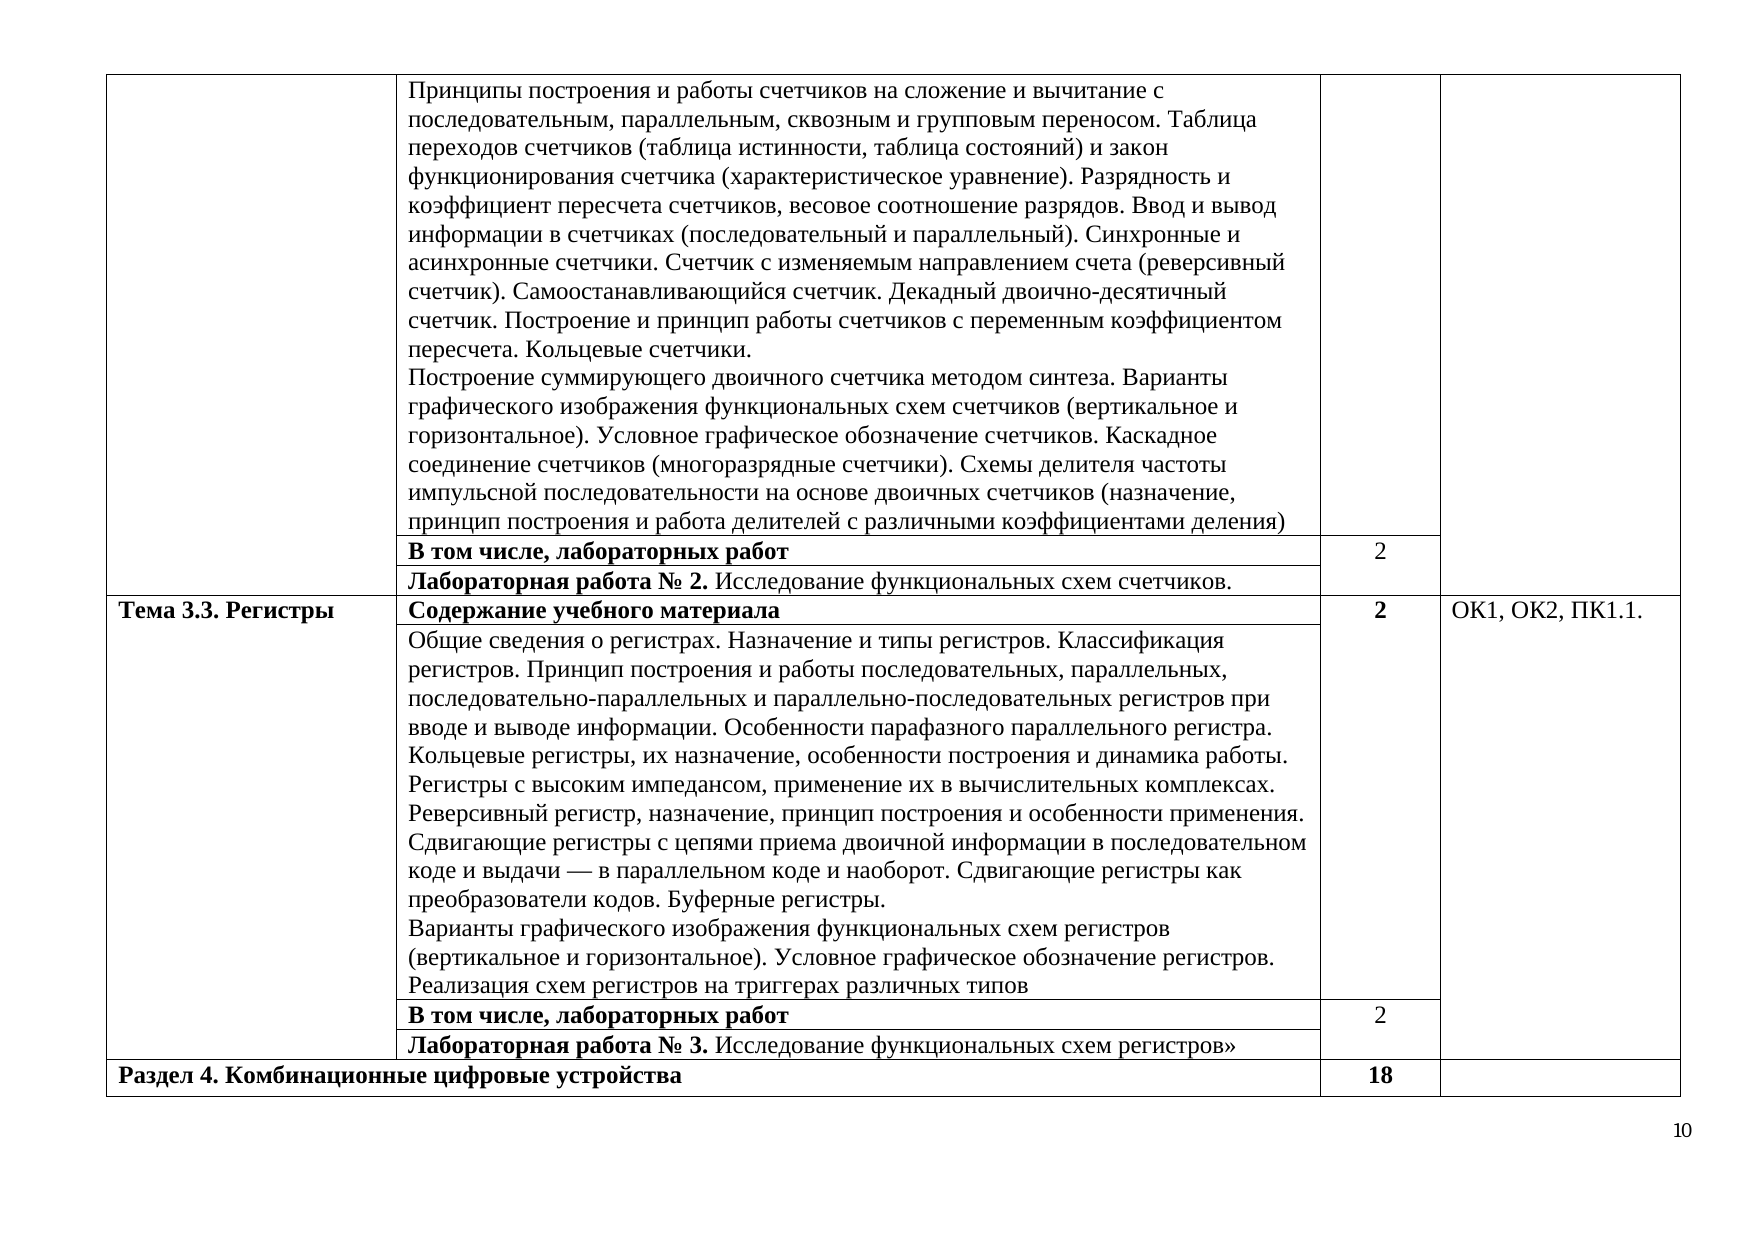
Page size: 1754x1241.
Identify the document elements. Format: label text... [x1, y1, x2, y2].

table_cell 2 [1321, 596, 1440, 999]
table_cell Тема 3.3. Регистры [107, 596, 396, 1059]
table_cell Раздел 4. Комбинационные цифровые устройства [107, 1060, 1320, 1096]
table_cell Общие сведения о регистрах. Назначение и типы регистров. Классификация регистров. Принцип построения и работы последовательных, параллельных, последовательно-параллельных и параллельно-последовательных регистров при вводе и выводе информации. Особенности парафазного параллельного регистра. Кольцевые регистры, их назначение, особенности построения и динамика работы. Регистры с высоким импедансом, применение их в вычислительных комплексах. Реверсивный регистр, назначение, принцип построения и особенности применения. Сдвигающие регистры с цепями приема двоичной информации в последовательном коде и выдачи — в параллельном коде и наоборот. Сдвигающие регистры как преобразователи кодов. Буферные регистры. Варианты графического изображения функциональных схем регистров (вертикальное и горизонтальное). Условное графическое обозначение регистров. Реализация схем регистров на триггерах различных типов [397, 625, 1320, 999]
table_cell ОК1, ОК2, ПК1.1. [1441, 596, 1680, 1059]
table_cell В том числе, лабораторных работ [397, 1000, 1320, 1029]
table_cell В том числе, лабораторных работ [397, 536, 1320, 565]
table_cell Лабораторная работа № 2. Исследование функциональных схем счетчиков. [397, 566, 1320, 594]
table_cell 2 [1321, 536, 1440, 594]
table_cell Содержание учебного материала [397, 596, 1320, 624]
table_cell Лабораторная работа № 3. Исследование функциональных схем регистров» [397, 1030, 1320, 1059]
table_cell [1441, 1060, 1680, 1096]
table_cell 2 [1321, 1000, 1440, 1059]
table_cell 18 [1321, 1060, 1440, 1096]
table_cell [397, 75, 1320, 535]
